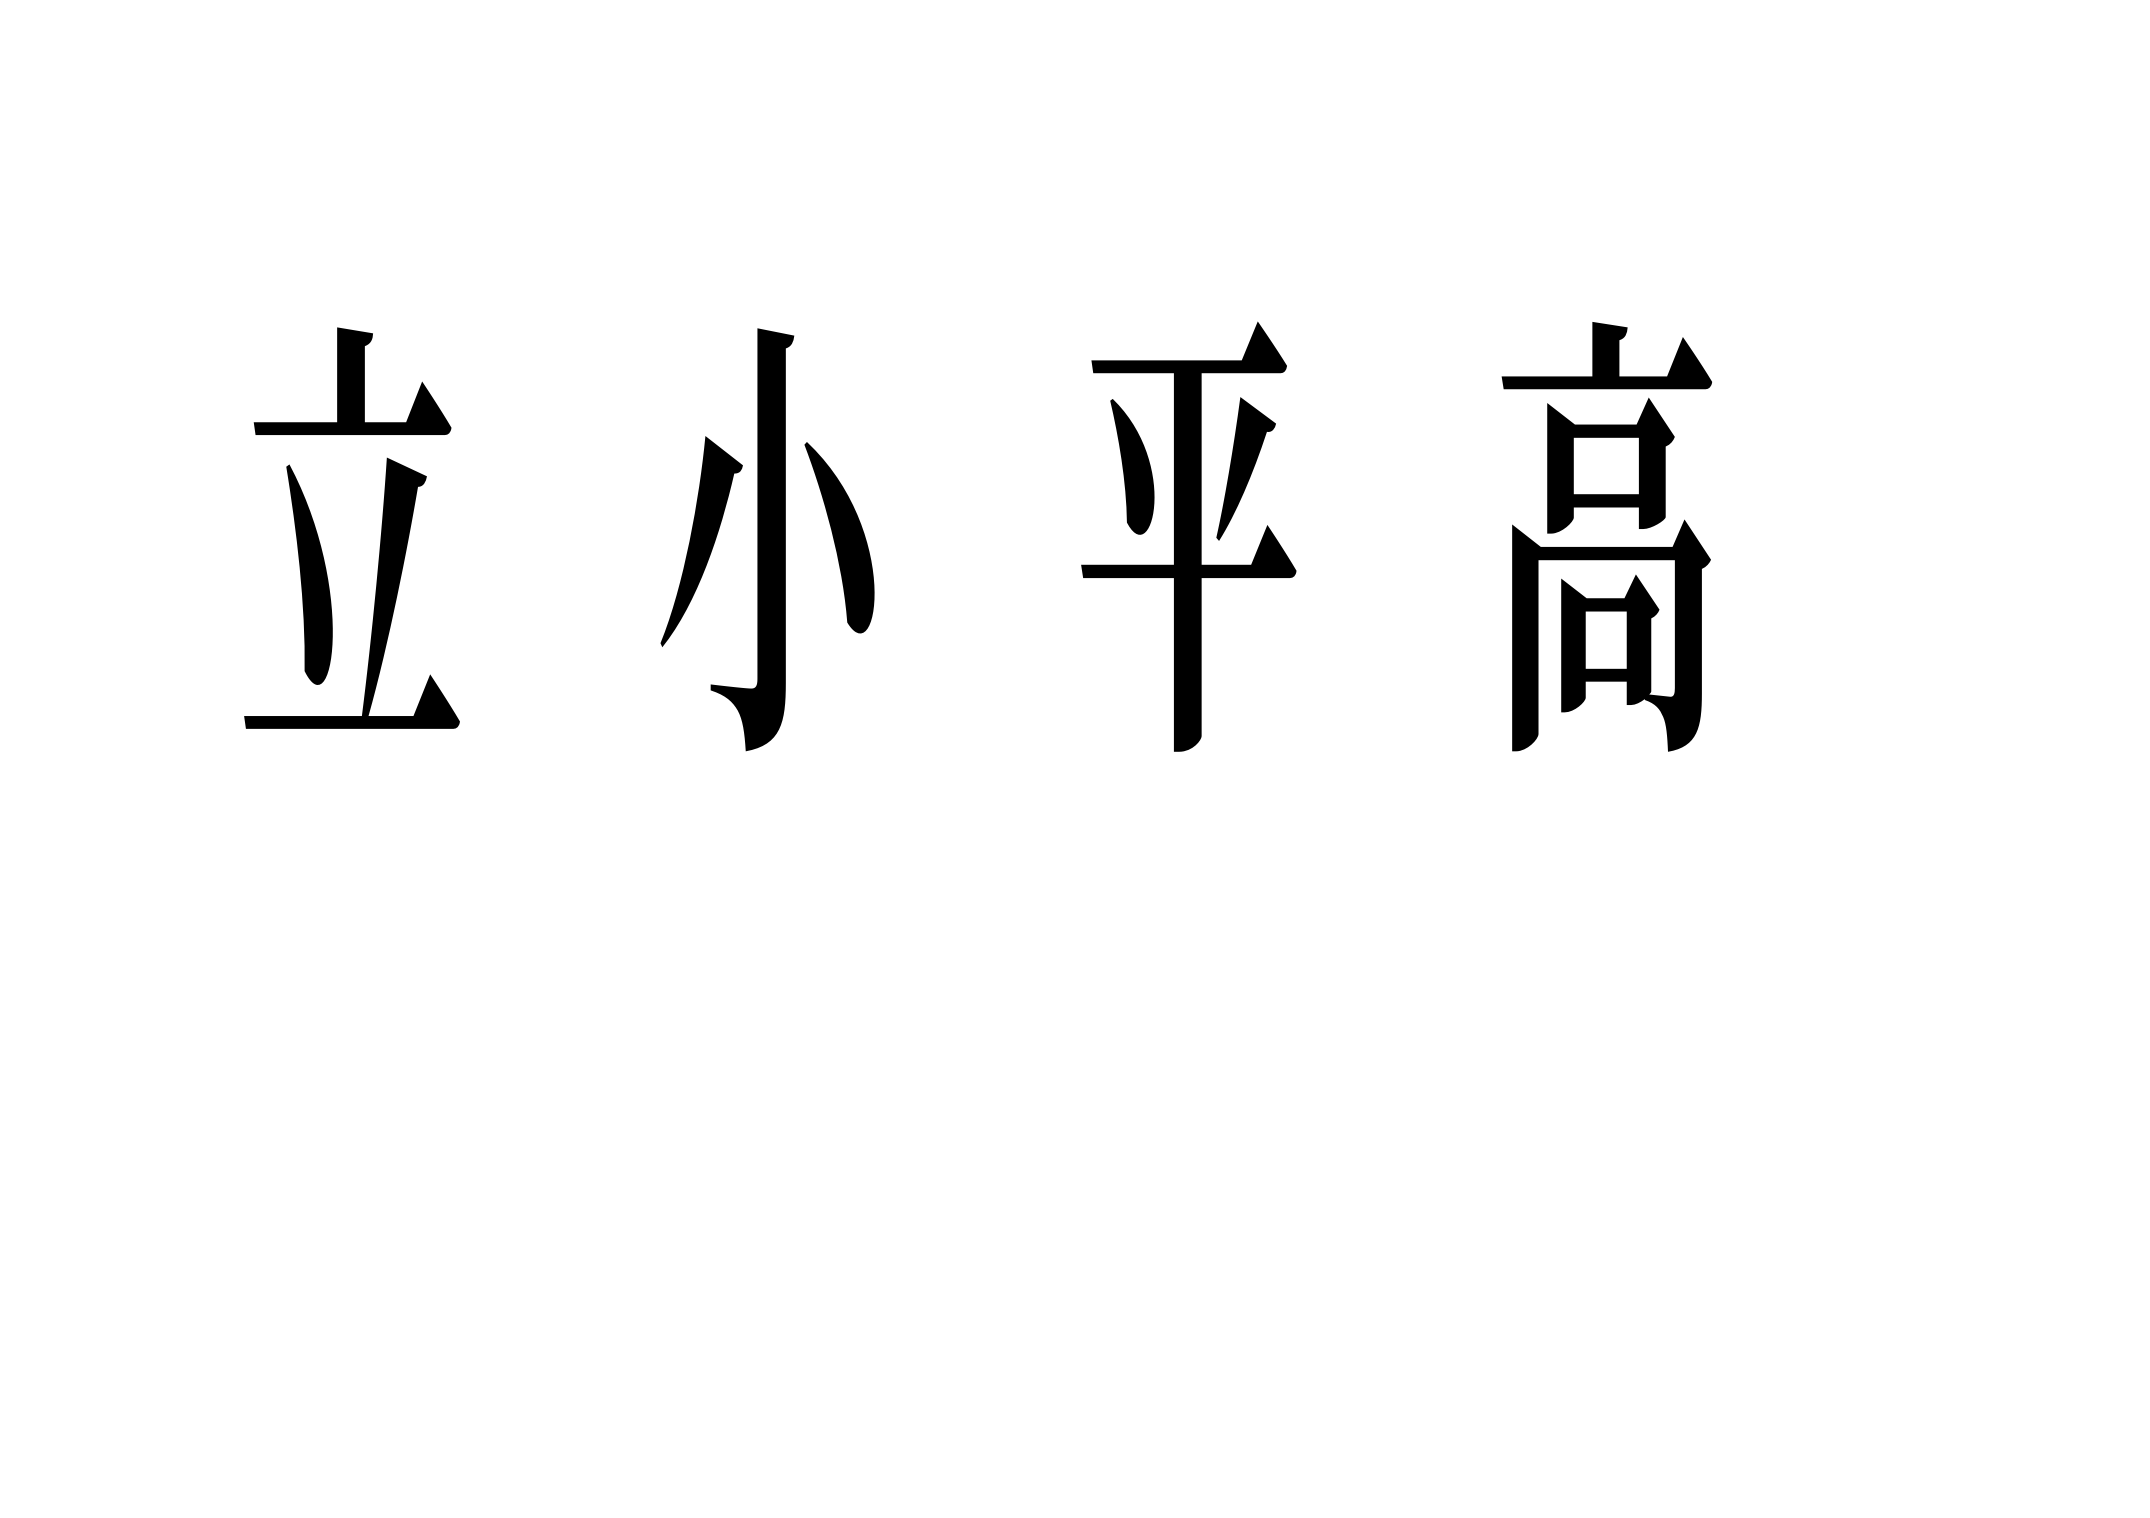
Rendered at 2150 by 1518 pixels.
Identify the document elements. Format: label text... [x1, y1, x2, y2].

text 都立小平高校 [133, 149, 2017, 878]
